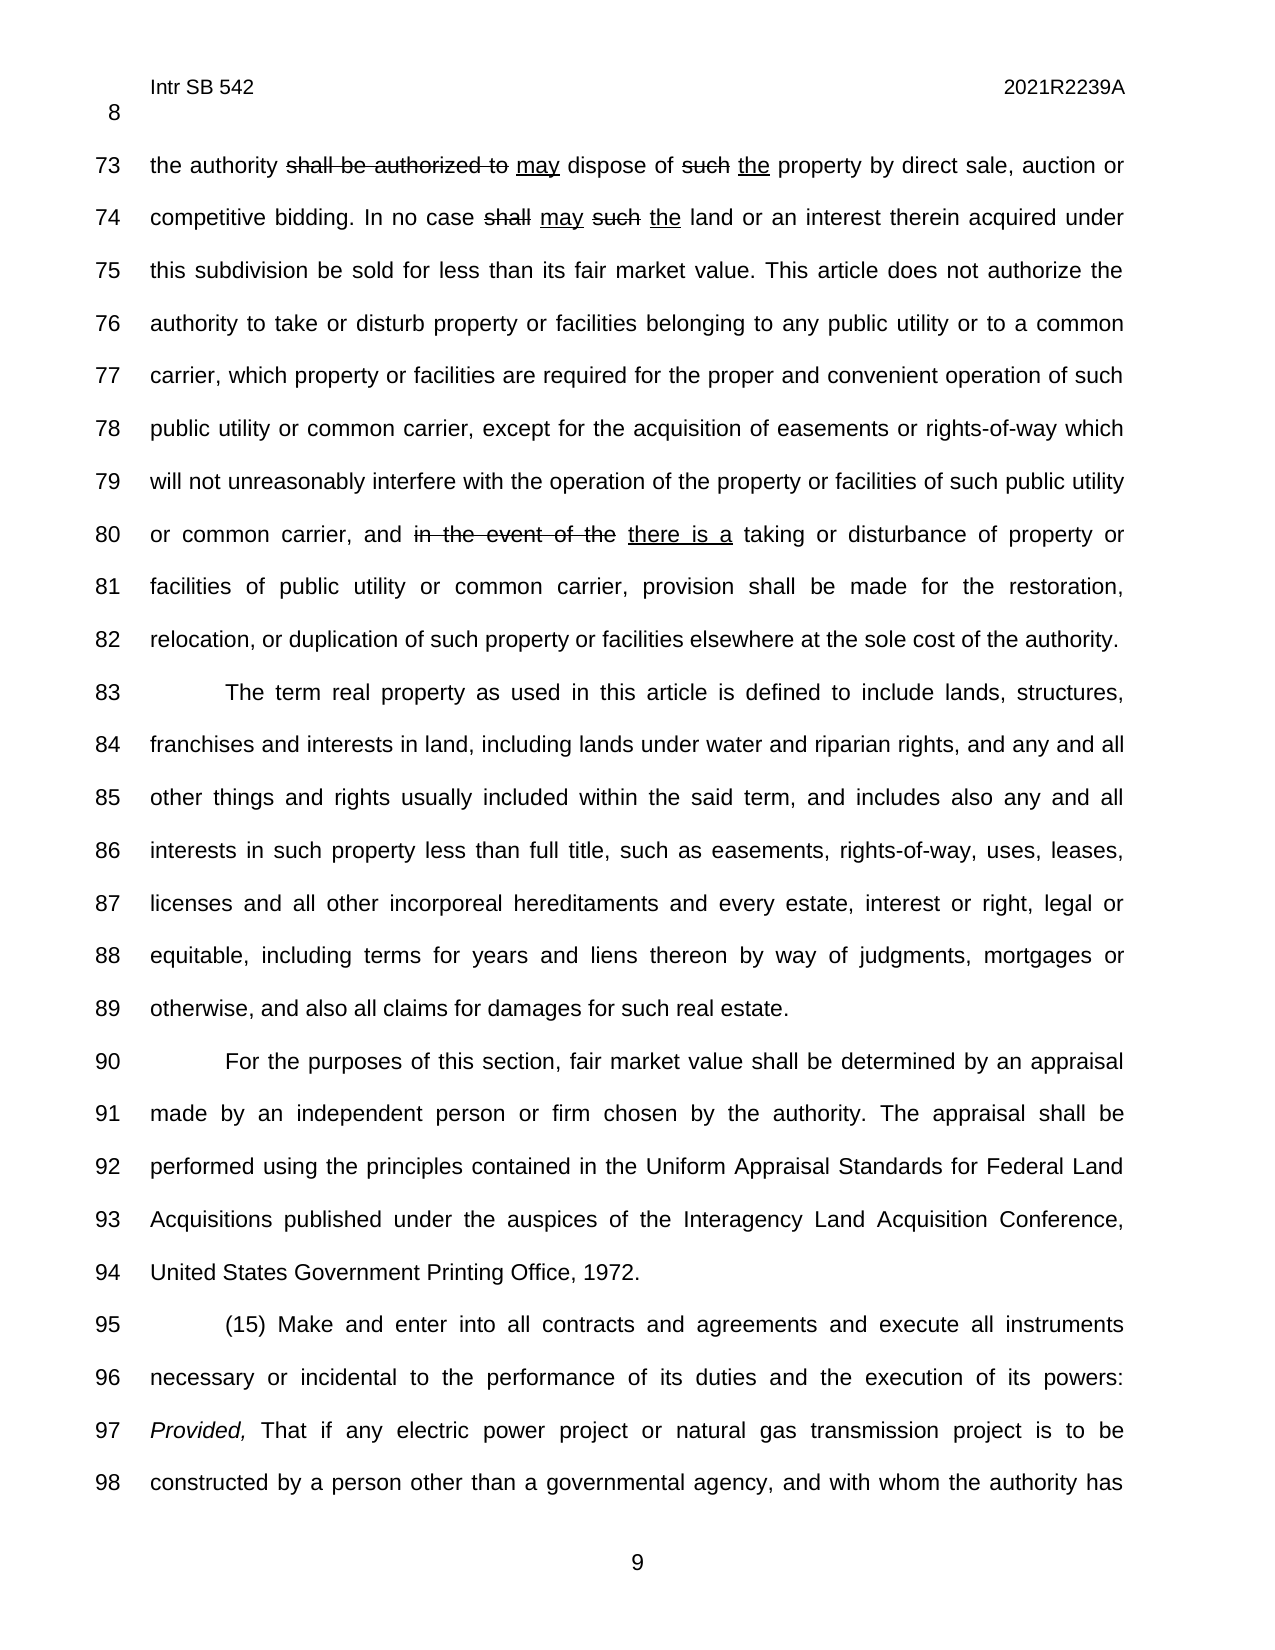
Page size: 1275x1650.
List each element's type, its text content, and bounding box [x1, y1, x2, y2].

text The term real property as used in this article is defined to include lands, structures, franchises and interests in land, including lands under water and riparian rights, and any and all other things and rights usually included within the said term, and includes also any and all interests in such property less than full title, such as easements, rights-of-way, uses, leases, licenses and all other incorporeal hereditaments and every estate, interest or right, legal or equitable, including terms for years and liens thereon by way of judgments, mortgages or otherwise, and also all claims for damages for such real estate. [150, 679, 1125, 1021]
text For the purposes of this section, fair market value shall be determined by an appraisal made by an independent person or firm chosen by the authority. The appraisal shall be performed using the principles contained in the Uniform Appraisal Standards for Federal Land Acquisitions published under the auspices of the Interagency Land Acquisition Conference, United States Government Printing Office, 1972. [150, 1048, 1125, 1285]
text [150, 1311, 1125, 1496]
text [150, 152, 1125, 652]
